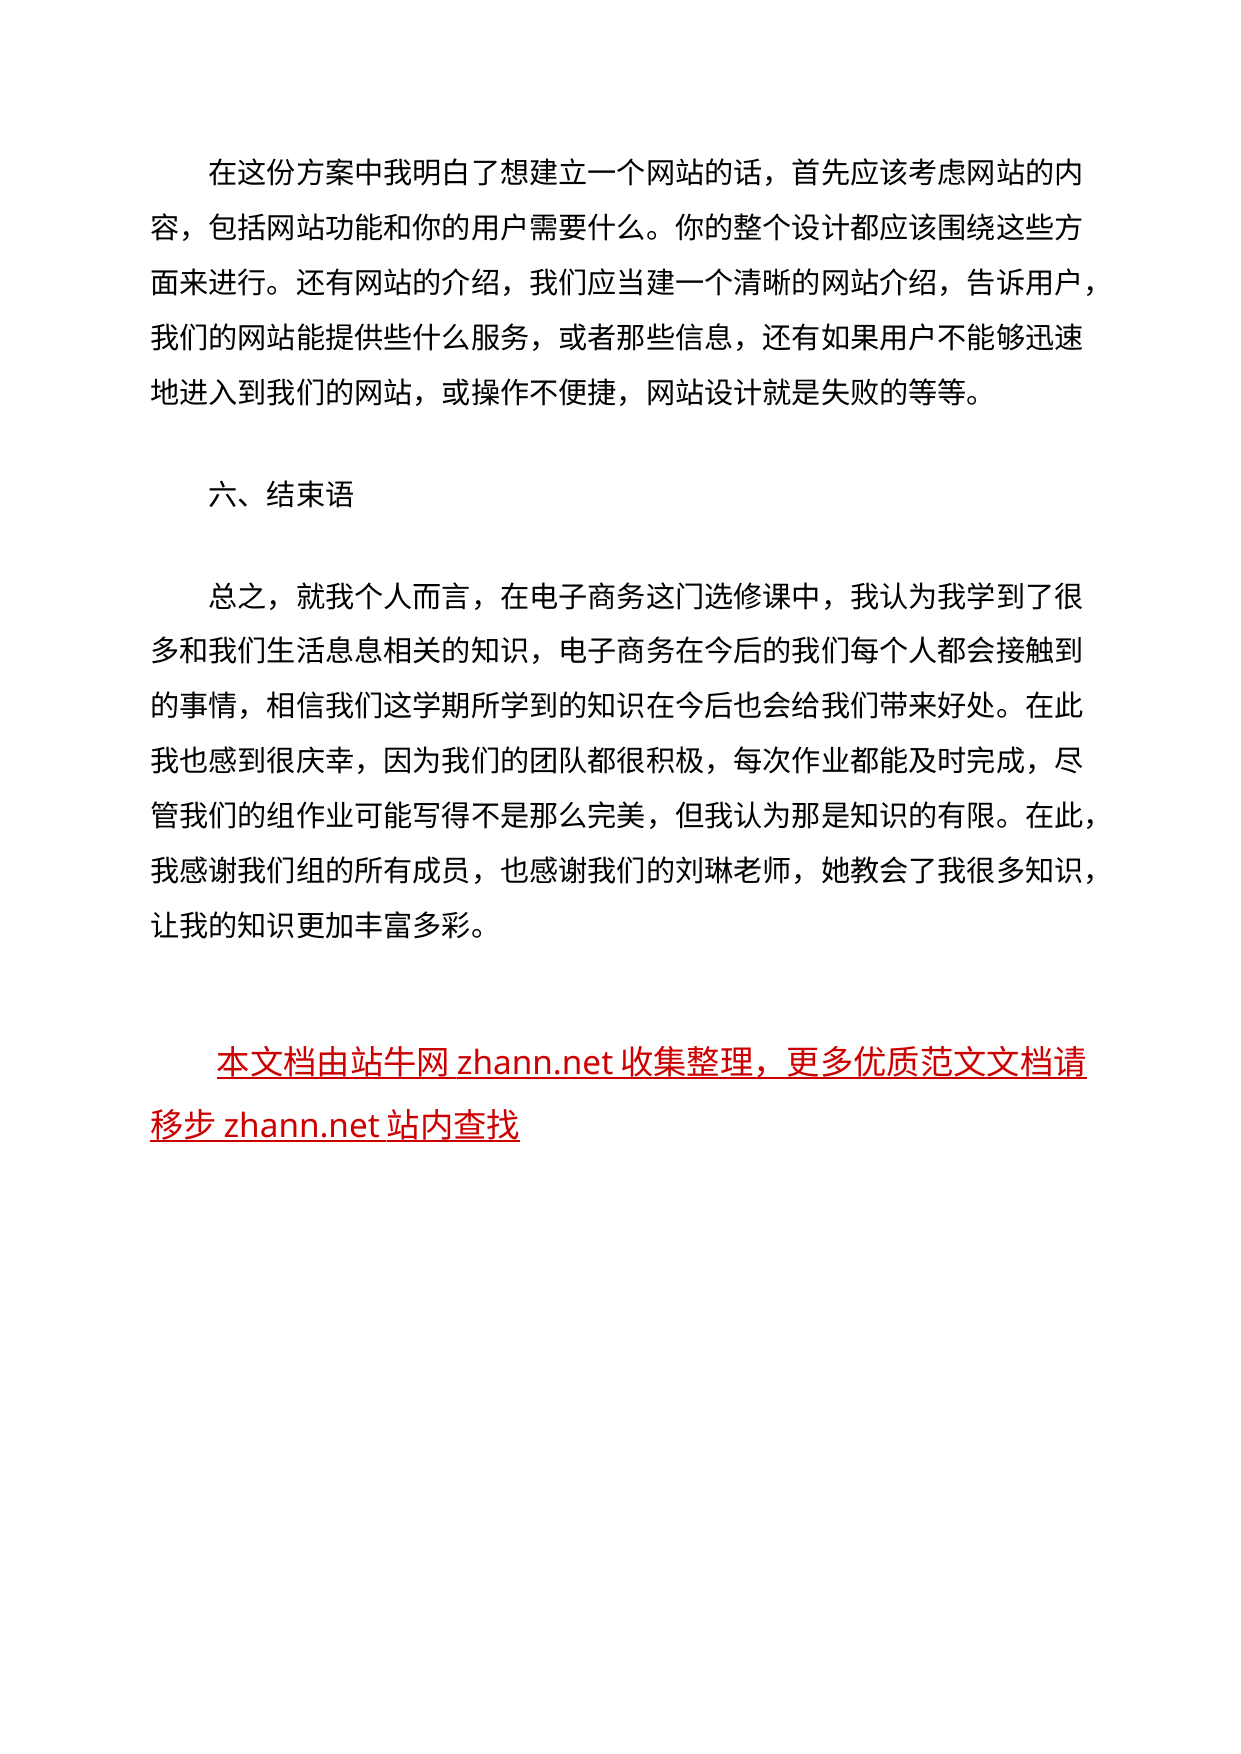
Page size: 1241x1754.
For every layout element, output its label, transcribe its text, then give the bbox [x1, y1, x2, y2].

text 总之，就我个人而言，在电子商务这门选修课中，我认为我学到了很多和我们生活息息相关的知识，电子商务在今后的我们每个人都会接触到的事情，相信我们这学期所学到的知识在今后也会给我们带来好处。在此我也感到很庆幸，因为我们的团队都很积极，每次作业都能及时完成，尽管我们的组作业可能写得不是那么完美，但我认为那是知识的有限。在此，我感谢我们组的所有成员，也感谢我们的刘琳老师，她教会了我很多知识，让我的知识更加丰富多彩。 [150, 573, 1090, 945]
text 六、结束语 [150, 471, 1090, 514]
text 本文档由站牛网zhann.net收集整理，更多优质范文文档请移步zhann.net站内查找 [150, 1036, 1090, 1147]
text 在这份方案中我明白了想建立一个网站的话，首先应该考虑网站的内容，包括网站功能和你的用户需要什么。你的整个设计都应该围绕这些方面来进行。还有网站的介绍，我们应当建一个清晰的网站介绍，告诉用户，我们的网站能提供些什么服务，或者那些信息，还有如果用户不能够迅速地进入到我们的网站，或操作不便捷，网站设计就是失败的等等。 [150, 150, 1090, 412]
